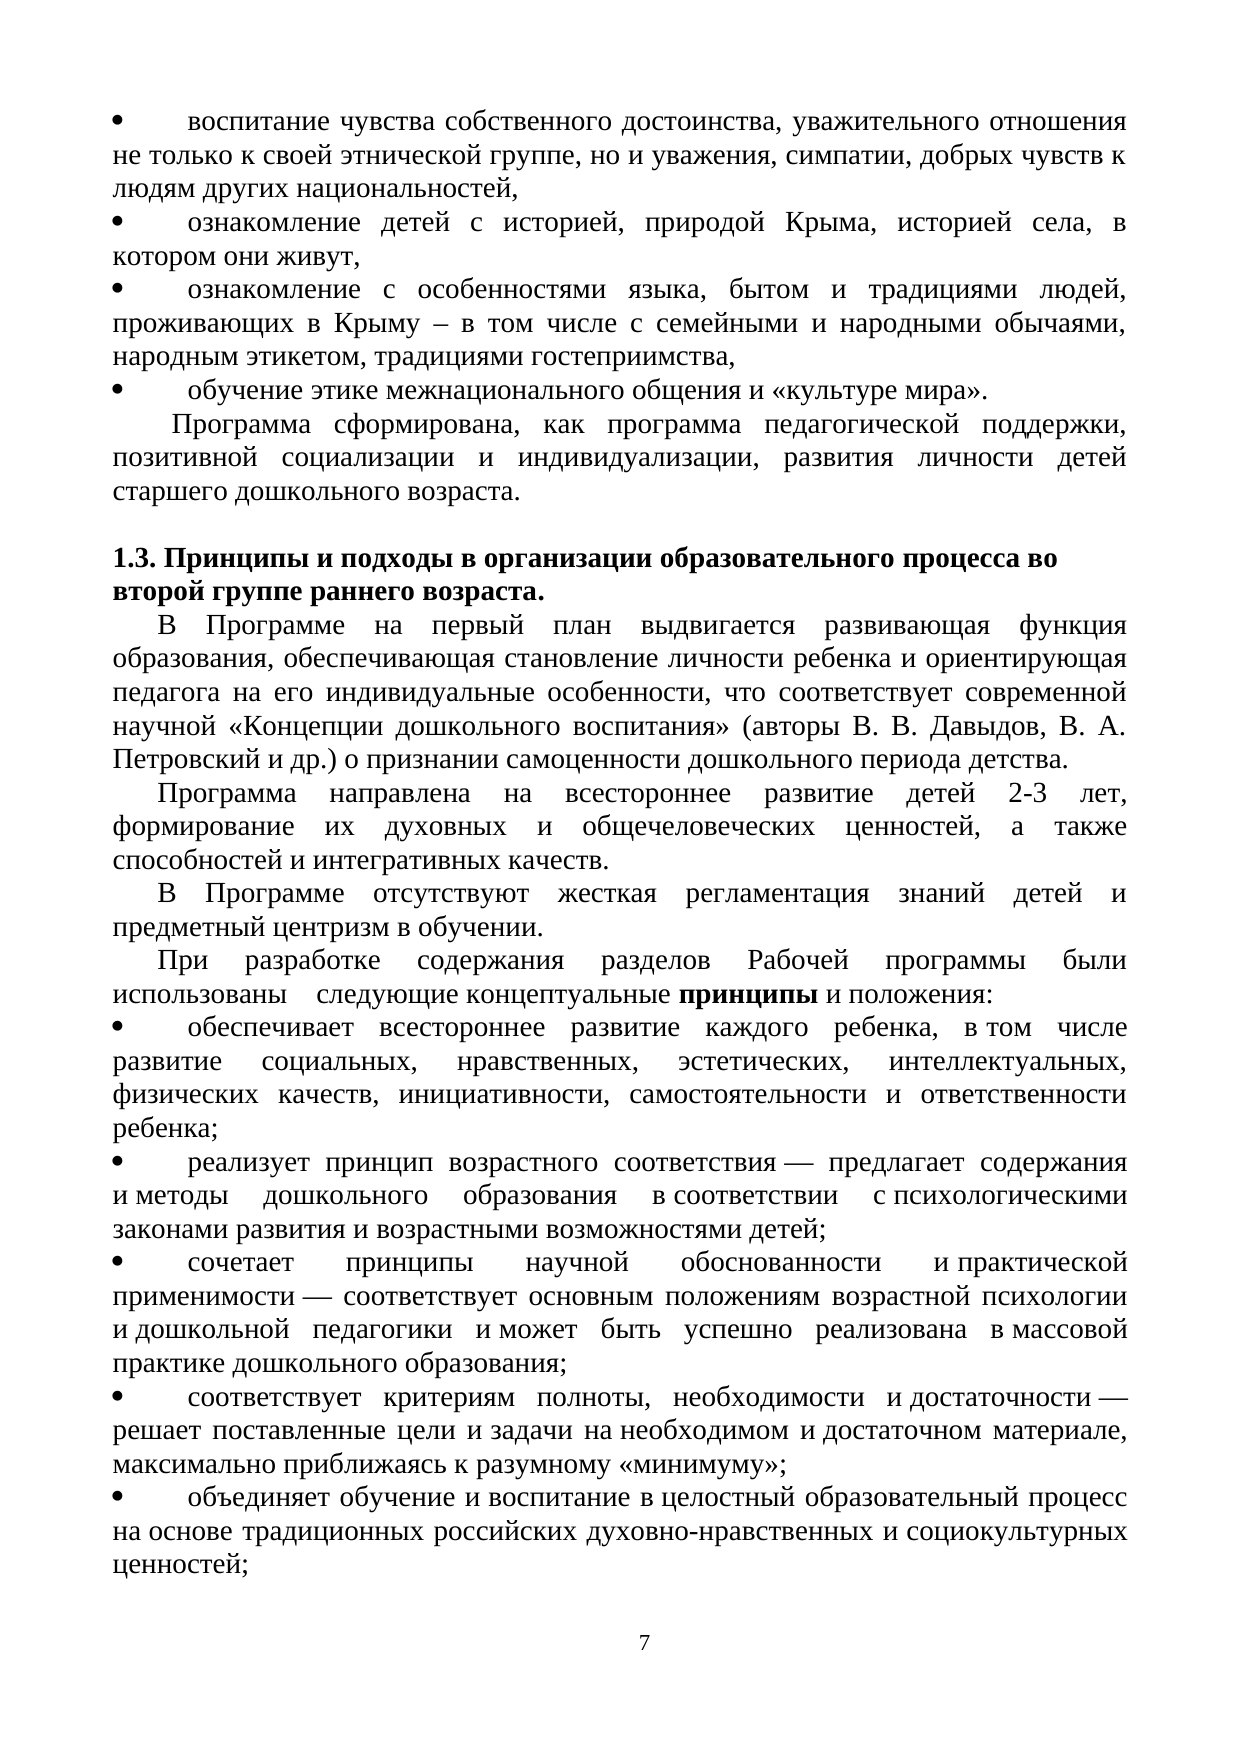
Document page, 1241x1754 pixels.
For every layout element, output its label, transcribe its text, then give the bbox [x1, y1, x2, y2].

text В Программе на первый план выдвигается развивающая функция образования, обеспечивающая становление личности ребенка и ориентирующая педагога на его индивидуальные особенности, что соответствует современной научной «Концепции дошкольного воспитания» (авторы В. В. Давыдов, В. А. Петровский и др.) о признании самоценности дошкольного периода детства. [112, 607, 1128, 775]
text В Программе отсутствуют жесткая регламентация знаний детей и предметный центризм в обучении. [112, 875, 1128, 942]
text Программа сформирована, как программа педагогической поддержки, позитивной социализации и индивидуализации, развития личности детей старшего дошкольного возраста. [112, 406, 1128, 506]
list ознакомление с особенностями языка, бытом и традициями людей, проживающих в Крыму – в том числе с семейными и народными обычаями, народным этикетом, традициями гостеприимства, [112, 271, 1128, 372]
list соответствует критериям полноты, необходимости и достаточности — решает поставленные цели и задачи на необходимом и достаточном материале, максимально приближаясь к разумному «минимуму»; [112, 1379, 1128, 1479]
list объединяет обучение и воспитание в целостный образовательный процесс на основе традиционных российских духовно-нравственных и социокультурных ценностей; [112, 1479, 1128, 1580]
subtitle 1.3. Принципы и подходы в организации образовательного процесса во второй группе раннего возраста. [0, 540, 1128, 607]
list ознакомление детей с историей, природой Крыма, историей села, в котором они живут, [112, 204, 1128, 271]
text При разработке содержания разделов Рабочей программы были использованы следующие концептуальные принципы и положения: [112, 942, 1128, 1009]
list сочетает принципы научной обоснованности и практической применимости — соответствует основным положениям возрастной психологии и дошкольной педагогики и может быть успешно реализована в массовой практике дошкольного образования; [112, 1244, 1128, 1379]
list воспитание чувства собственного достоинства, уважительного отношения не только к своей этнической группе, но и уважения, симпатии, добрых чувств к людям других национальностей, [112, 103, 1128, 204]
list обучение этике межнационального общения и «культуре мира». [112, 372, 1128, 406]
text Программа направлена на всестороннее развитие детей 2-3 лет, формирование их духовных и общечеловеческих ценностей, а также способностей и интегративных качеств. [112, 775, 1128, 875]
list реализует принцип возрастного соответствия — предлагает содержания и методы дошкольного образования в соответствии с психологическими законами развития и возрастными возможностями детей; [112, 1144, 1128, 1244]
list обеспечивает всестороннее развитие каждого ребенка, в том числе развитие социальных, нравственных, эстетических, интеллектуальных, физических качеств, инициативности, самостоятельности и ответственности ребенка; [112, 1009, 1128, 1144]
